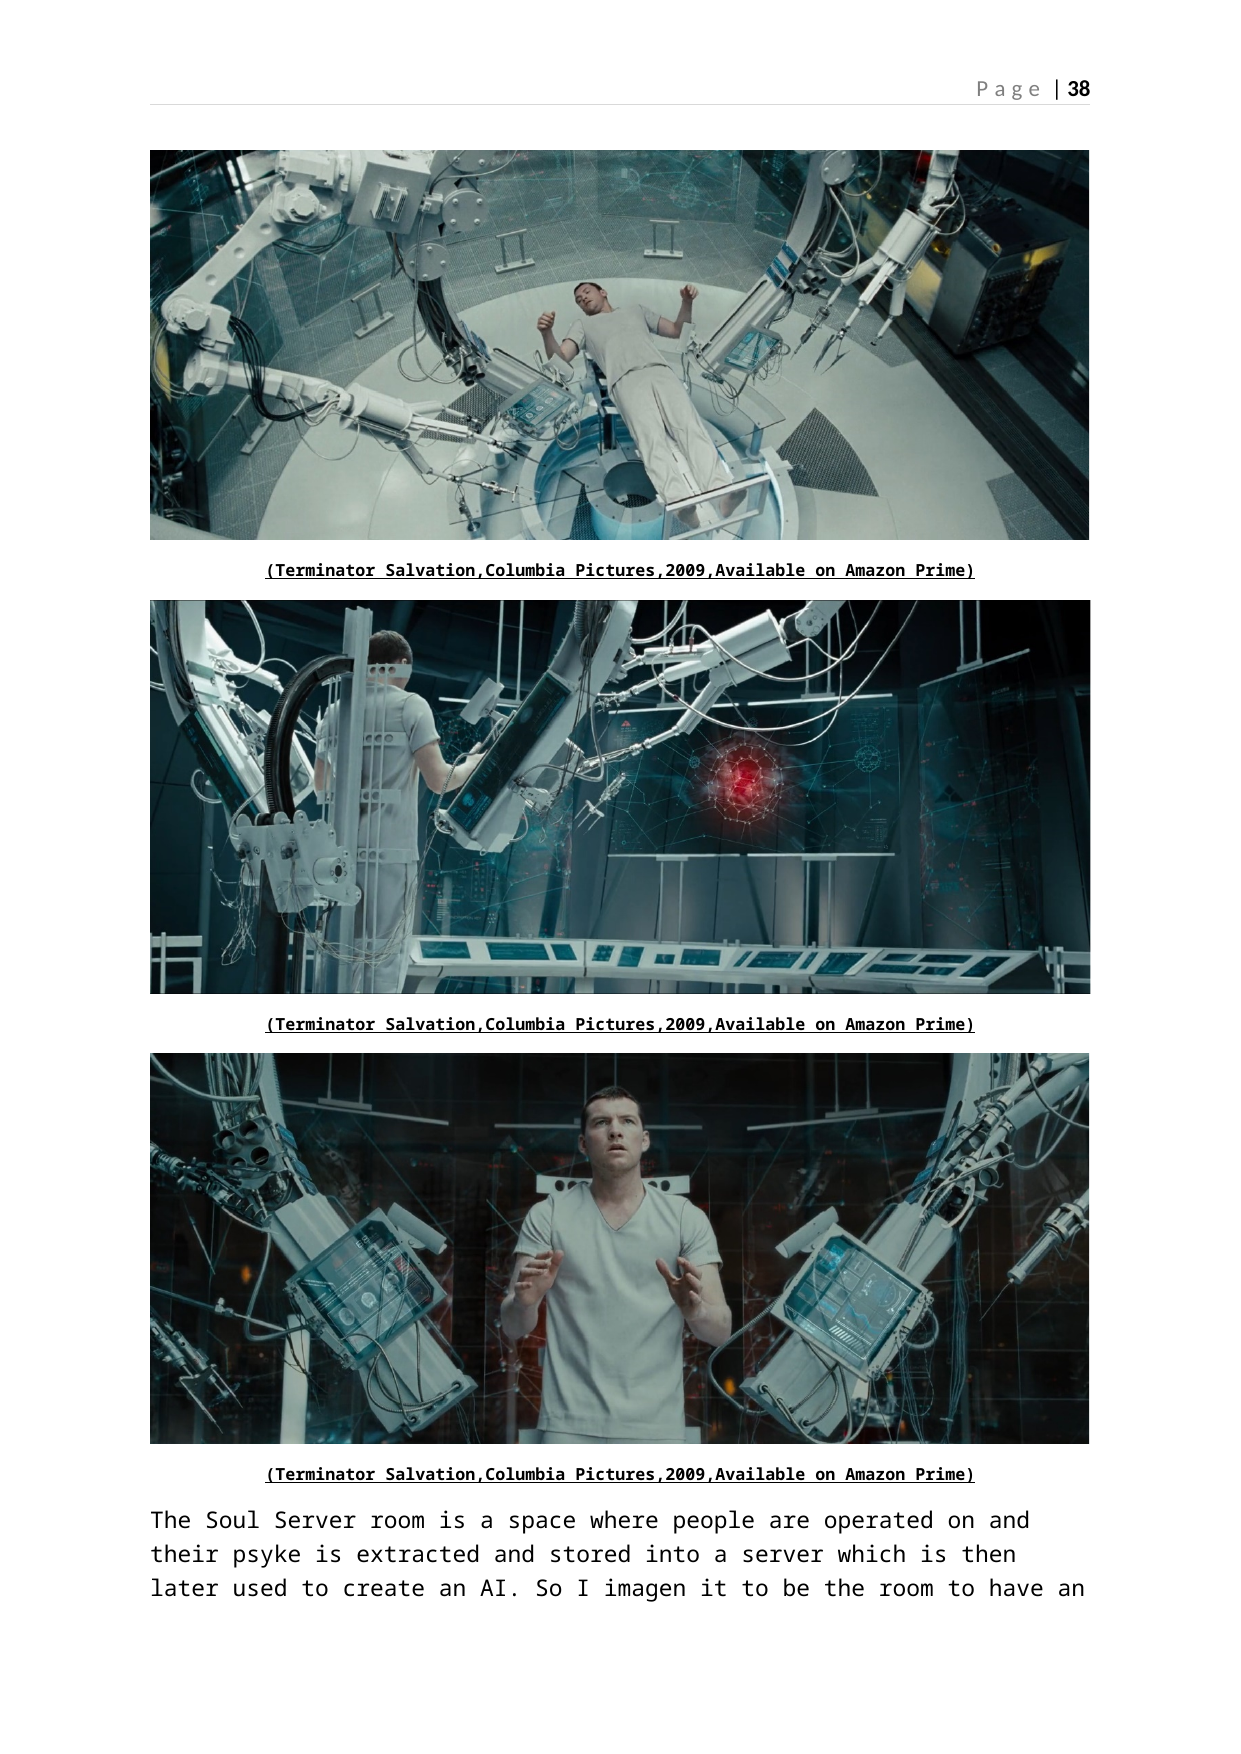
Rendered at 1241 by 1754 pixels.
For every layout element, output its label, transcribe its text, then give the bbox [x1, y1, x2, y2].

picture [150, 600, 1091, 994]
picture [150, 150, 1090, 540]
text (Terminator Salvation,Columbia Pictures,2009,Available on Amazon Prime) [150, 1013, 1090, 1036]
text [150, 1504, 1090, 1603]
text (Terminator Salvation,Columbia Pictures,2009,Available on Amazon Prime) [150, 1463, 1090, 1486]
text (Terminator Salvation,Columbia Pictures,2009,Available on Amazon Prime) [150, 559, 1090, 582]
picture [150, 1053, 1090, 1444]
